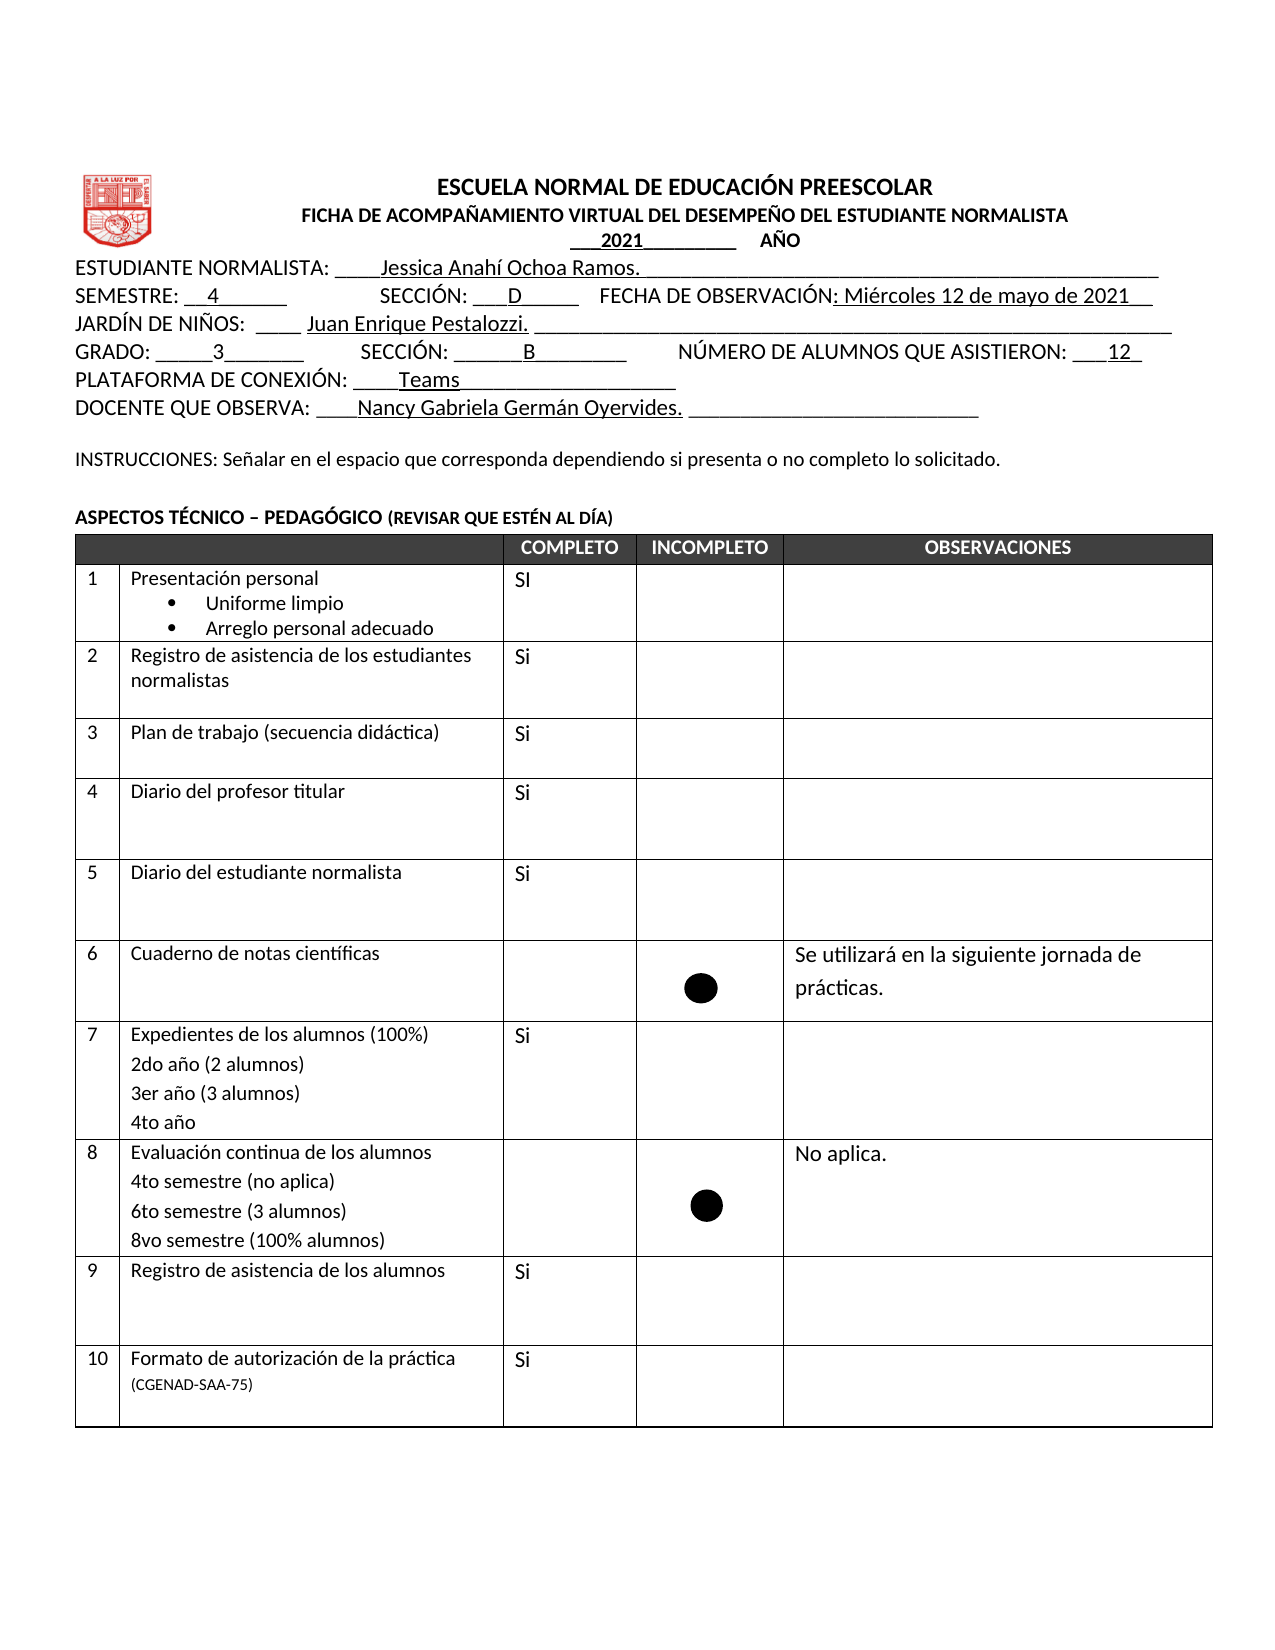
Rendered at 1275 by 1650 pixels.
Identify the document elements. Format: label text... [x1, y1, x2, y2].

table_cell Si [504, 1257, 636, 1344]
table_cell [637, 860, 783, 939]
text SEMESTRE: __4______ SECCIÓN: ___D_____ FECHA DE OBSERVACIÓN: Miércoles 12 de mayo de 2021__ [75, 281, 1200, 309]
table_cell [784, 779, 1212, 858]
table_cell [637, 1257, 783, 1344]
table_cell Diario del estudiante normalista [120, 860, 503, 939]
table_cell [637, 719, 783, 777]
table_cell [637, 941, 783, 1021]
table_cell [784, 642, 1212, 718]
table_cell SI [504, 565, 636, 641]
table_cell 9 [76, 1257, 119, 1344]
table_cell No aplica. [784, 1140, 1212, 1256]
table_cell Si [504, 860, 636, 939]
table_cell 4 [76, 779, 119, 858]
text DOCENTE QUE OBSERVA: ____Nancy Gabriela Germán Oyervides. ____________________________ [75, 393, 1200, 421]
table_cell 2 [76, 642, 119, 718]
table_cell [784, 565, 1212, 641]
table_header OBSERVACIONES [784, 535, 1212, 564]
table_cell Si [504, 1346, 636, 1426]
table_cell [784, 1022, 1212, 1138]
text GRADO: _____3_______ SECCIÓN: ______B________ NÚMERO DE ALUMNOS QUE ASISTIERON: ___12_ [75, 337, 1200, 365]
table_cell [637, 1140, 783, 1256]
table_cell Si [504, 1022, 636, 1138]
picture [75, 171, 152, 253]
table_cell Presentación personal Uniforme limpio Arreglo personal adecuado [120, 565, 503, 641]
table_cell Si [504, 779, 636, 858]
table_cell Plan de trabajo (secuencia didáctica) [120, 719, 503, 777]
table_cell Evaluación continua de los alumnos 4to semestre (no aplica) 6to semestre (3 alumnos) 8vo semestre (100% alumnos) [120, 1140, 503, 1256]
table_header INCOMPLETO [637, 535, 783, 564]
table_header COMPLETO [504, 535, 636, 564]
table_cell [784, 1257, 1212, 1344]
table_cell [637, 1346, 783, 1426]
table_cell Diario del profesor titular [120, 779, 503, 858]
text ESTUDIANTE NORMALISTA: ____Jessica Anahí Ochoa Ramos. _____________________________________________ [75, 253, 1200, 281]
table_cell [504, 941, 636, 1021]
table_cell [637, 1022, 783, 1138]
table_cell [504, 1140, 636, 1256]
table_cell [784, 1346, 1212, 1426]
table_cell Si [504, 642, 636, 718]
table_cell [784, 860, 1212, 939]
table_cell 8 [76, 1140, 119, 1256]
table_cell [637, 642, 783, 718]
table_cell 7 [76, 1022, 119, 1138]
table_cell 10 [76, 1346, 119, 1426]
table_cell Registro de asistencia de los estudiantes normalistas [120, 642, 503, 718]
text INSTRUCCIONES: Señalar en el espacio que corresponda dependiendo si presenta o no completo lo solicitado. [75, 446, 1200, 471]
table_cell Cuaderno de notas científicas [120, 941, 503, 1021]
table_cell 3 [76, 719, 119, 777]
table_cell Expedientes de los alumnos (100%) 2do año (2 alumnos) 3er año (3 alumnos) 4to año [120, 1022, 503, 1138]
table_cell Se utilizará en la siguiente jornada de prácticas. [784, 941, 1212, 1021]
text ___2021_________ AÑO [152, 227, 1200, 253]
table_cell [784, 719, 1212, 777]
table_cell 1 [76, 565, 119, 641]
table_cell Formato de autorización de la práctica (CGENAD-SAA-75) [120, 1346, 503, 1426]
text ASPECTOS TÉCNICO – PEDAGÓGICO (REVISAR QUE ESTÉN AL DÍA) [75, 504, 1200, 530]
table_cell 6 [76, 941, 119, 1021]
text JARDÍN DE NIÑOS: ____ Juan Enrique Pestalozzi. ________________________________________________________ [75, 309, 1200, 337]
table_cell [637, 779, 783, 858]
text ESCUELA NORMAL DE EDUCACIÓN PREESCOLAR [152, 171, 1200, 202]
table_header [76, 535, 503, 564]
table_cell 5 [76, 860, 119, 939]
table_cell Registro de asistencia de los alumnos [120, 1257, 503, 1344]
text PLATAFORMA DE CONEXIÓN: ____Teams___________________ [75, 365, 1200, 393]
text FICHA DE ACOMPAÑAMIENTO VIRTUAL DEL DESEMPEÑO DEL ESTUDIANTE NORMALISTA [152, 202, 1200, 227]
table_cell Si [504, 719, 636, 777]
table_cell [637, 565, 783, 641]
